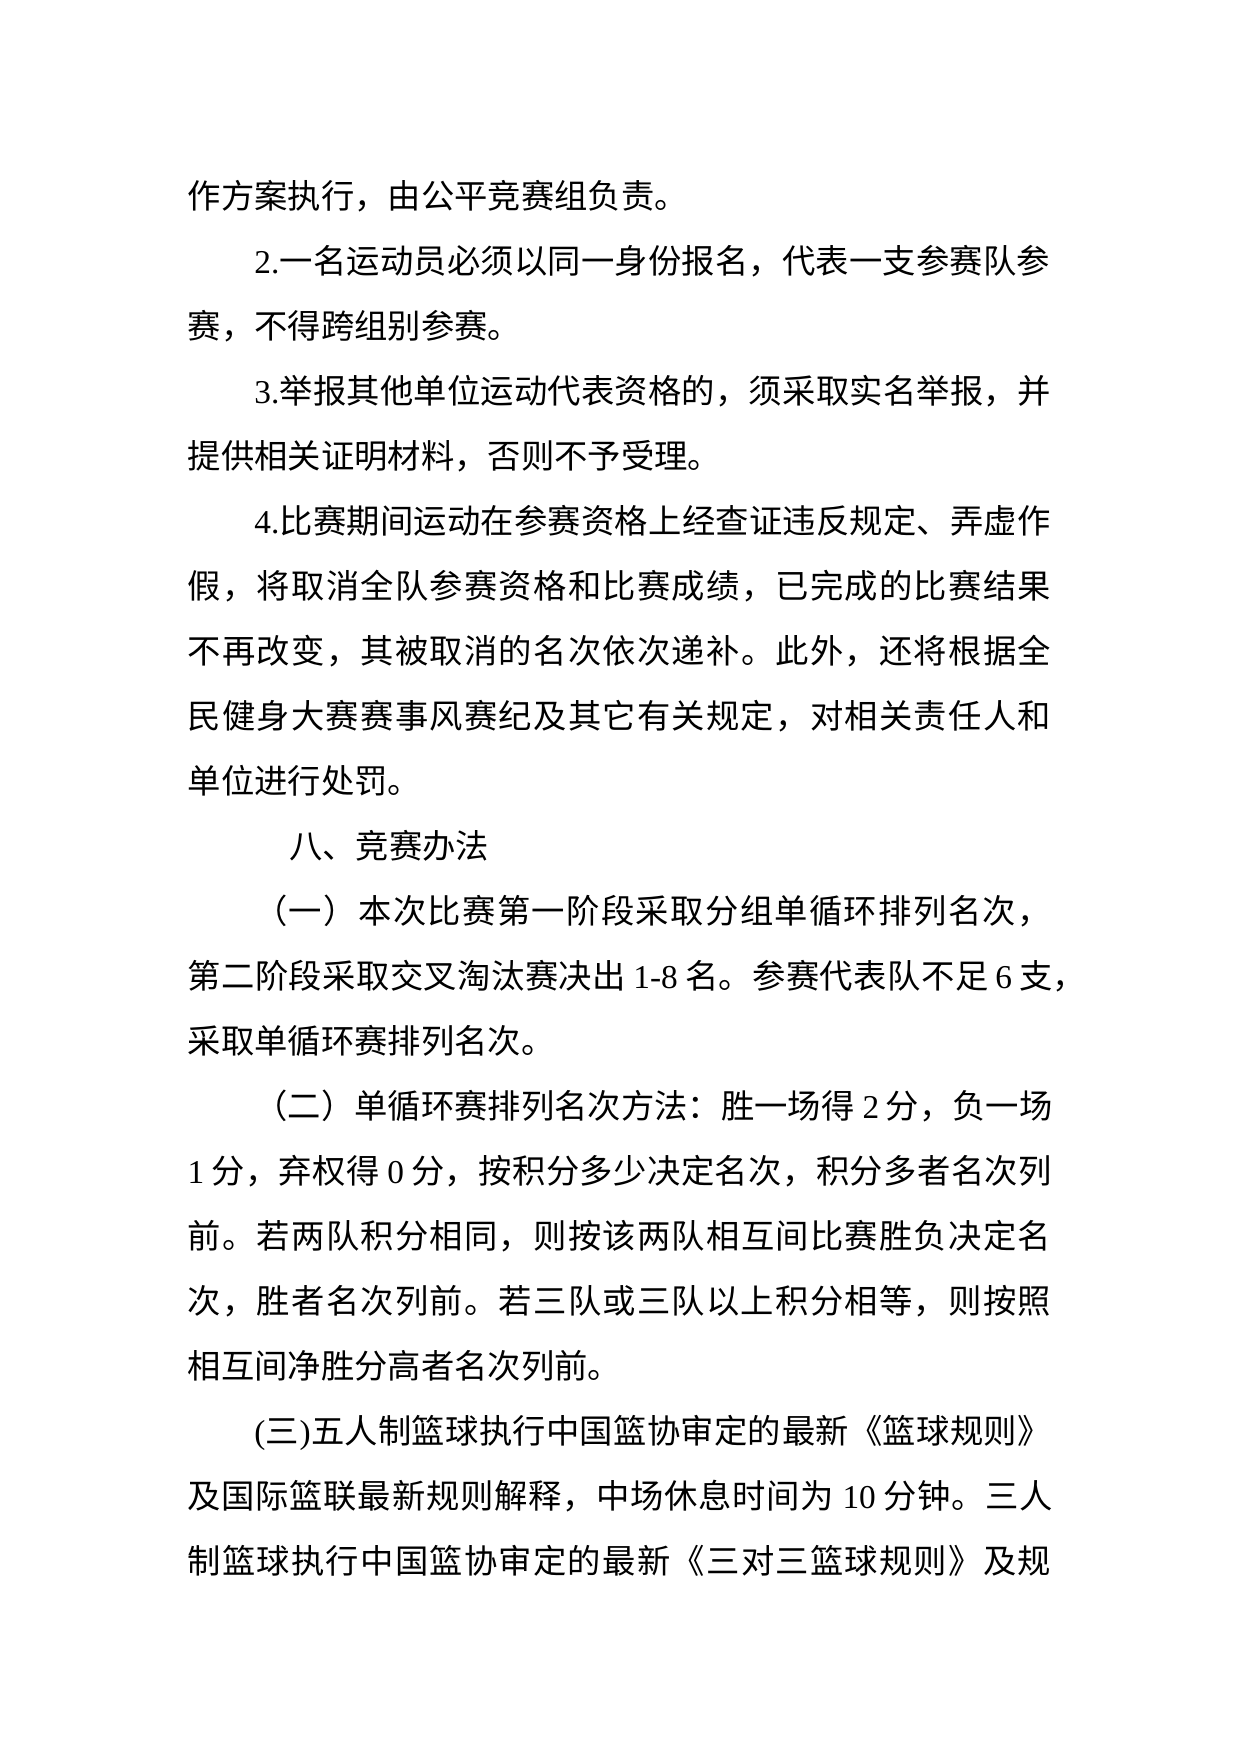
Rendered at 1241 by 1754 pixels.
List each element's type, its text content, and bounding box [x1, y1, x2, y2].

text （一）本次比赛第一阶段采取分组单循环排列名次，第二阶段采取交叉淘汰赛决出1-8名。参赛代表队不足6支，采取单循环赛排列名次。 [187, 877, 1053, 1072]
text 4.比赛期间运动在参赛资格上经查证违反规定、弄虚作假，将取消全队参赛资格和比赛成绩，已完成的比赛结果不再改变，其被取消的名次依次递补。此外，还将根据全民健身大赛赛事风赛纪及其它有关规定，对相关责任人和单位进行处罚。 [187, 487, 1053, 812]
text （二）单循环赛排列名次方法：胜一场得2分，负一场1分，弃权得0分，按积分多少决定名次，积分多者名次列前。若两队积分相同，则按该两队相互间比赛胜负决定名次，胜者名次列前。若三队或三队以上积分相等，则按照相互间净胜分高者名次列前。 [187, 1072, 1053, 1397]
text 2.一名运动员必须以同一身份报名，代表一支参赛队参赛，不得跨组别参赛。 [187, 227, 1053, 357]
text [187, 162, 1053, 227]
text 八、竞赛办法 [289, 812, 1053, 877]
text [187, 1397, 1053, 1592]
text 3.举报其他单位运动代表资格的，须采取实名举报，并提供相关证明材料，否则不予受理。 [187, 357, 1053, 487]
